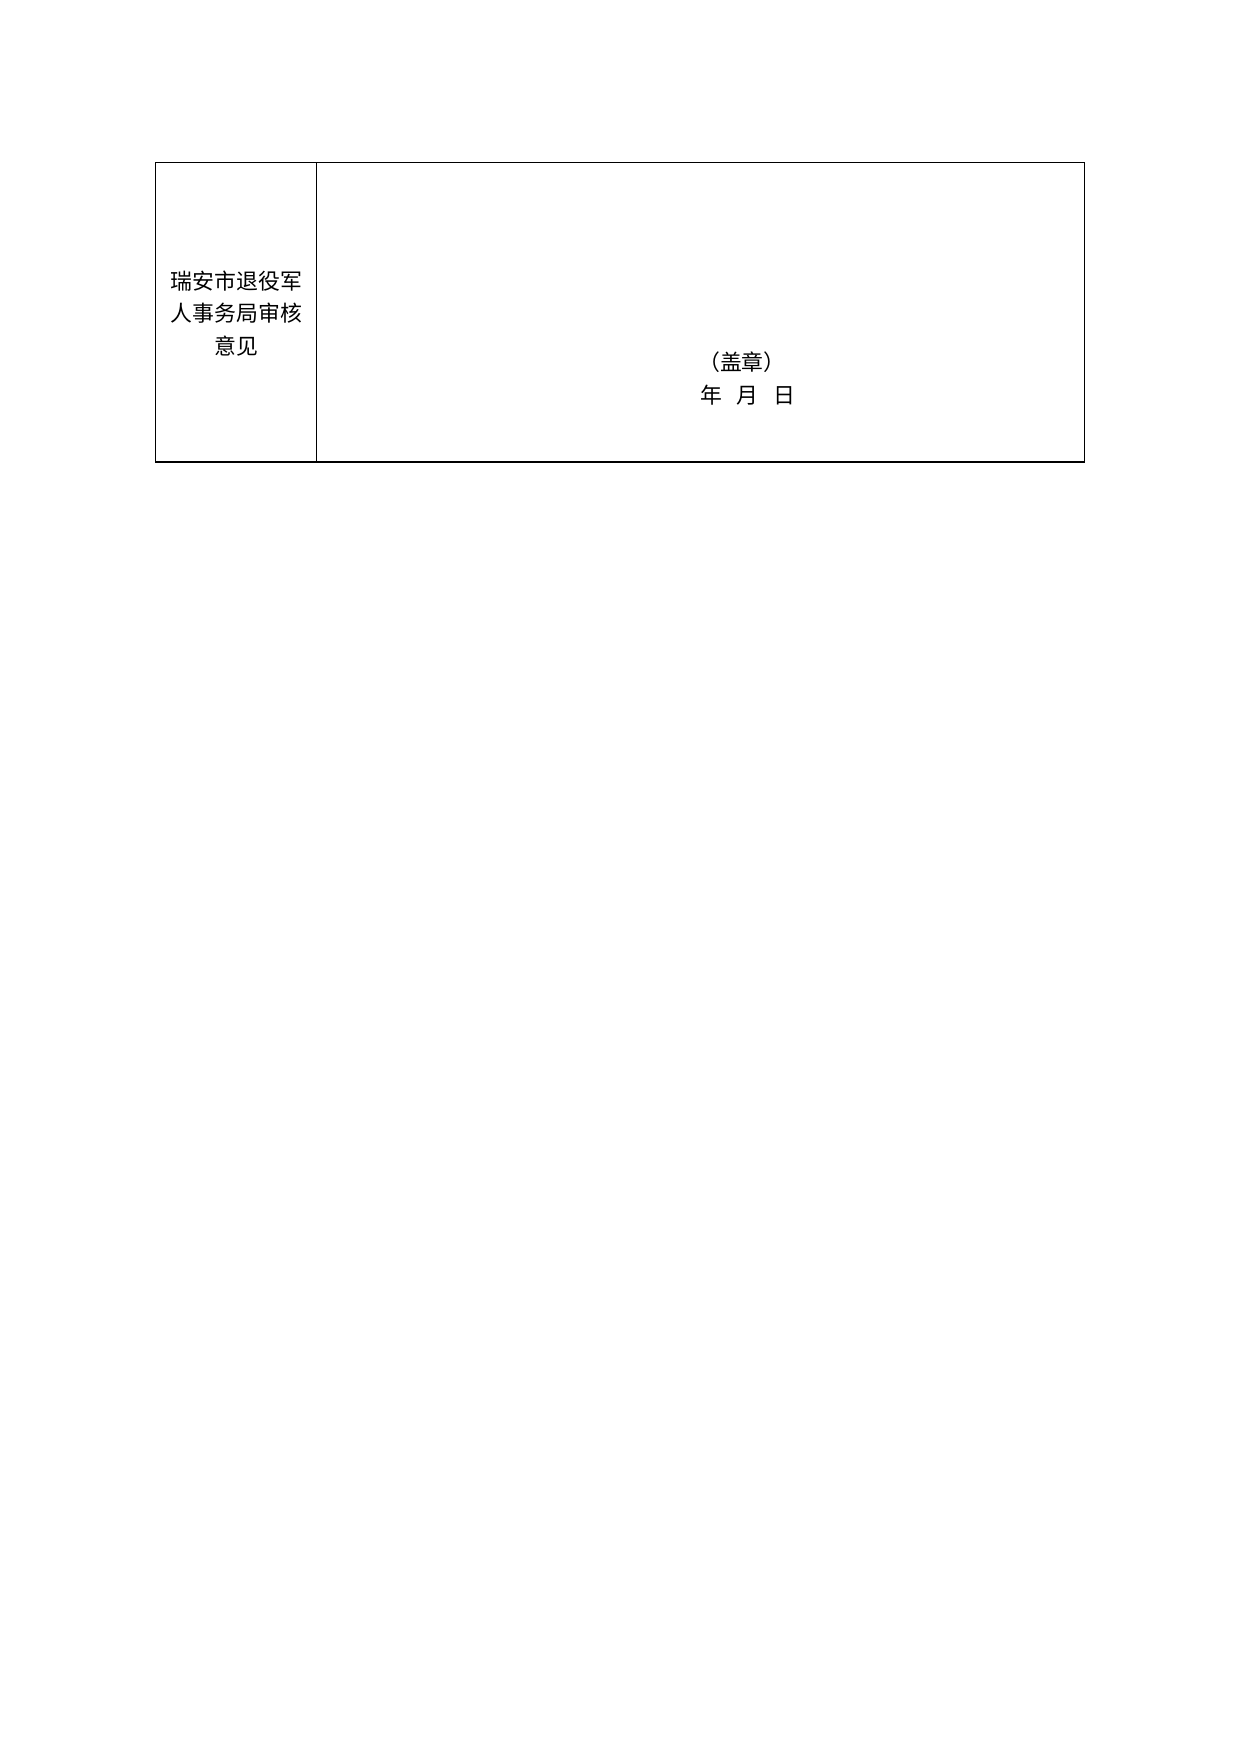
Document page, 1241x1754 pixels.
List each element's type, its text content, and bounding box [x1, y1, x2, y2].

table_cell 瑞安市退役军人事务局审核意见 [156, 163, 316, 461]
table_cell （盖章） 年 月 日 [317, 163, 1084, 461]
